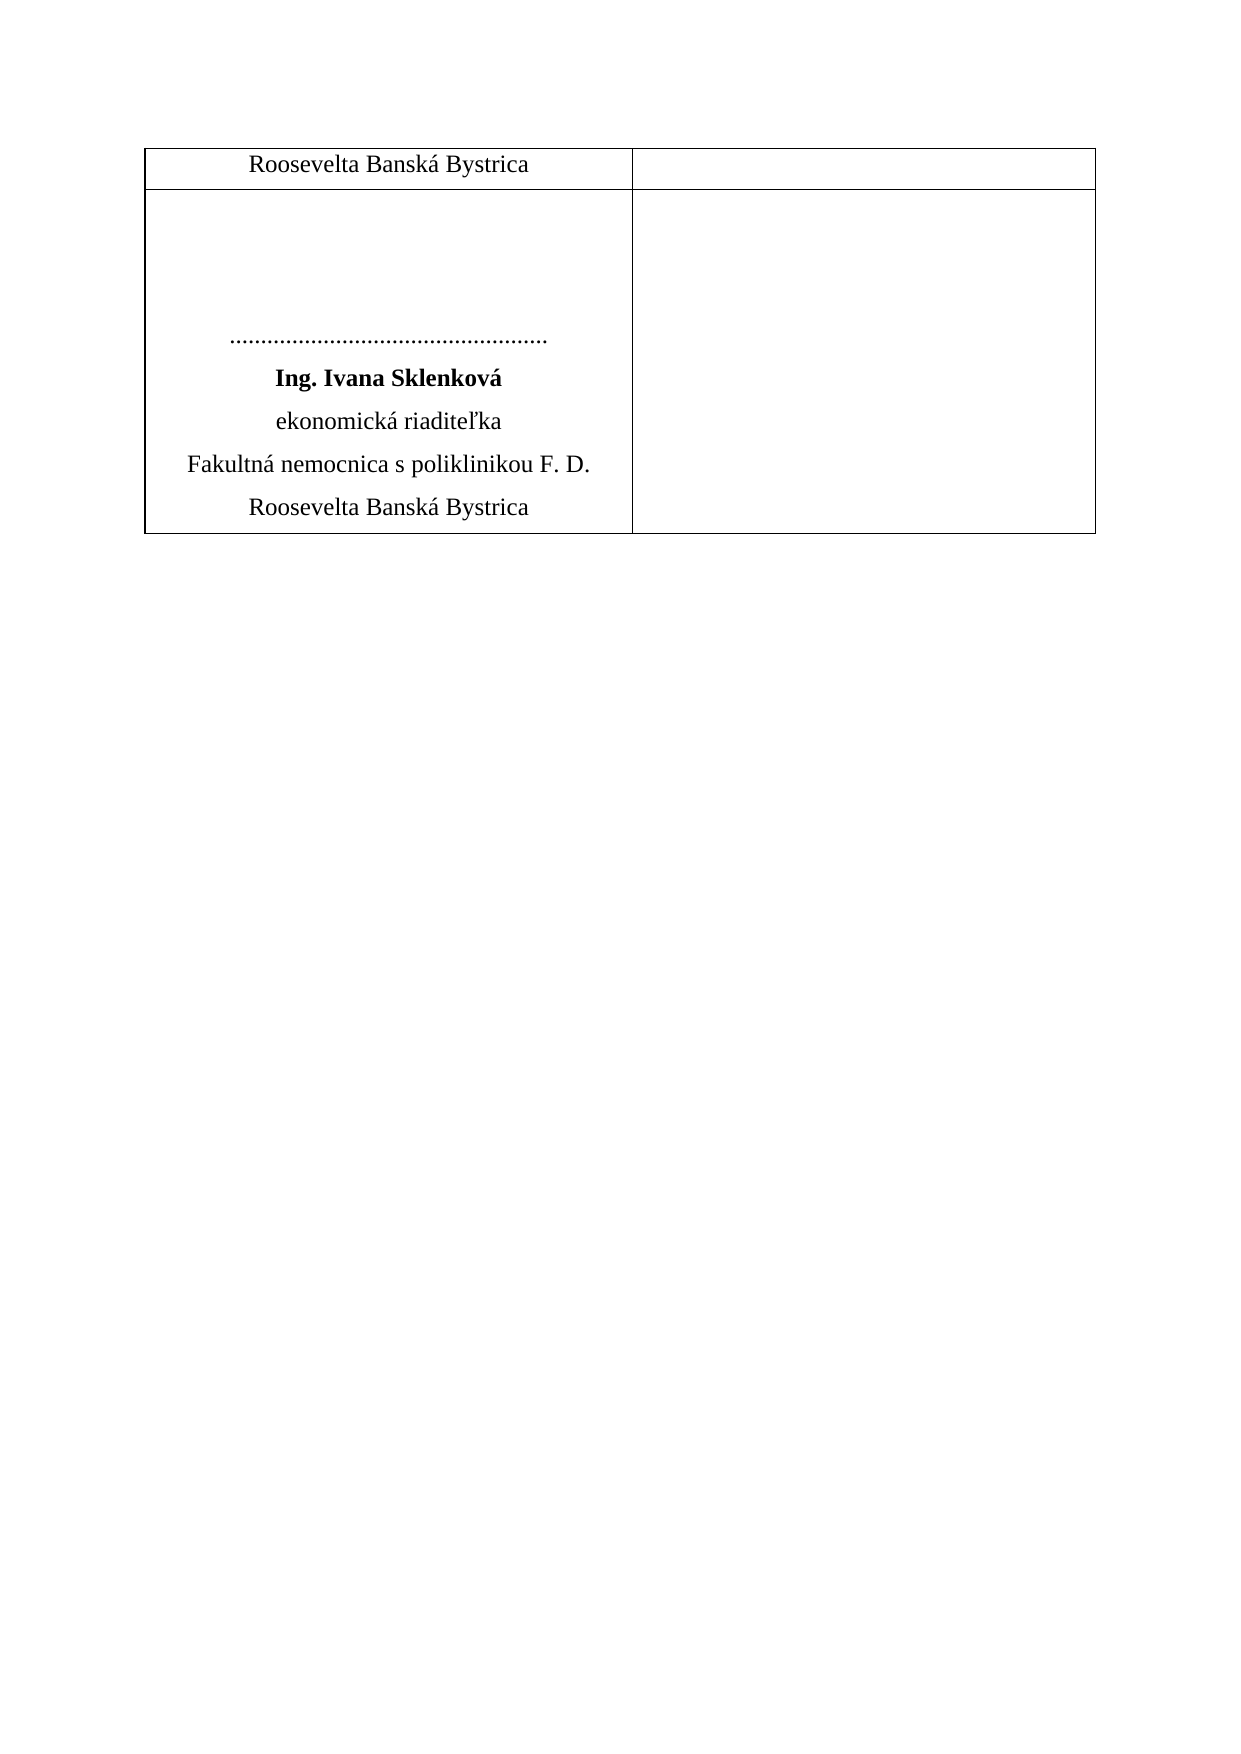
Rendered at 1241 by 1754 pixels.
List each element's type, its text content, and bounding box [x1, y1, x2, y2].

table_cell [633, 149, 1095, 189]
table_cell [633, 190, 1095, 533]
table_cell ................................................... Ing. Ivana Sklenková ekonomická riaditeľka Fakultná nemocnica s poliklinikou F. D. Roosevelta Banská Bystrica [146, 190, 632, 533]
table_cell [146, 149, 632, 189]
